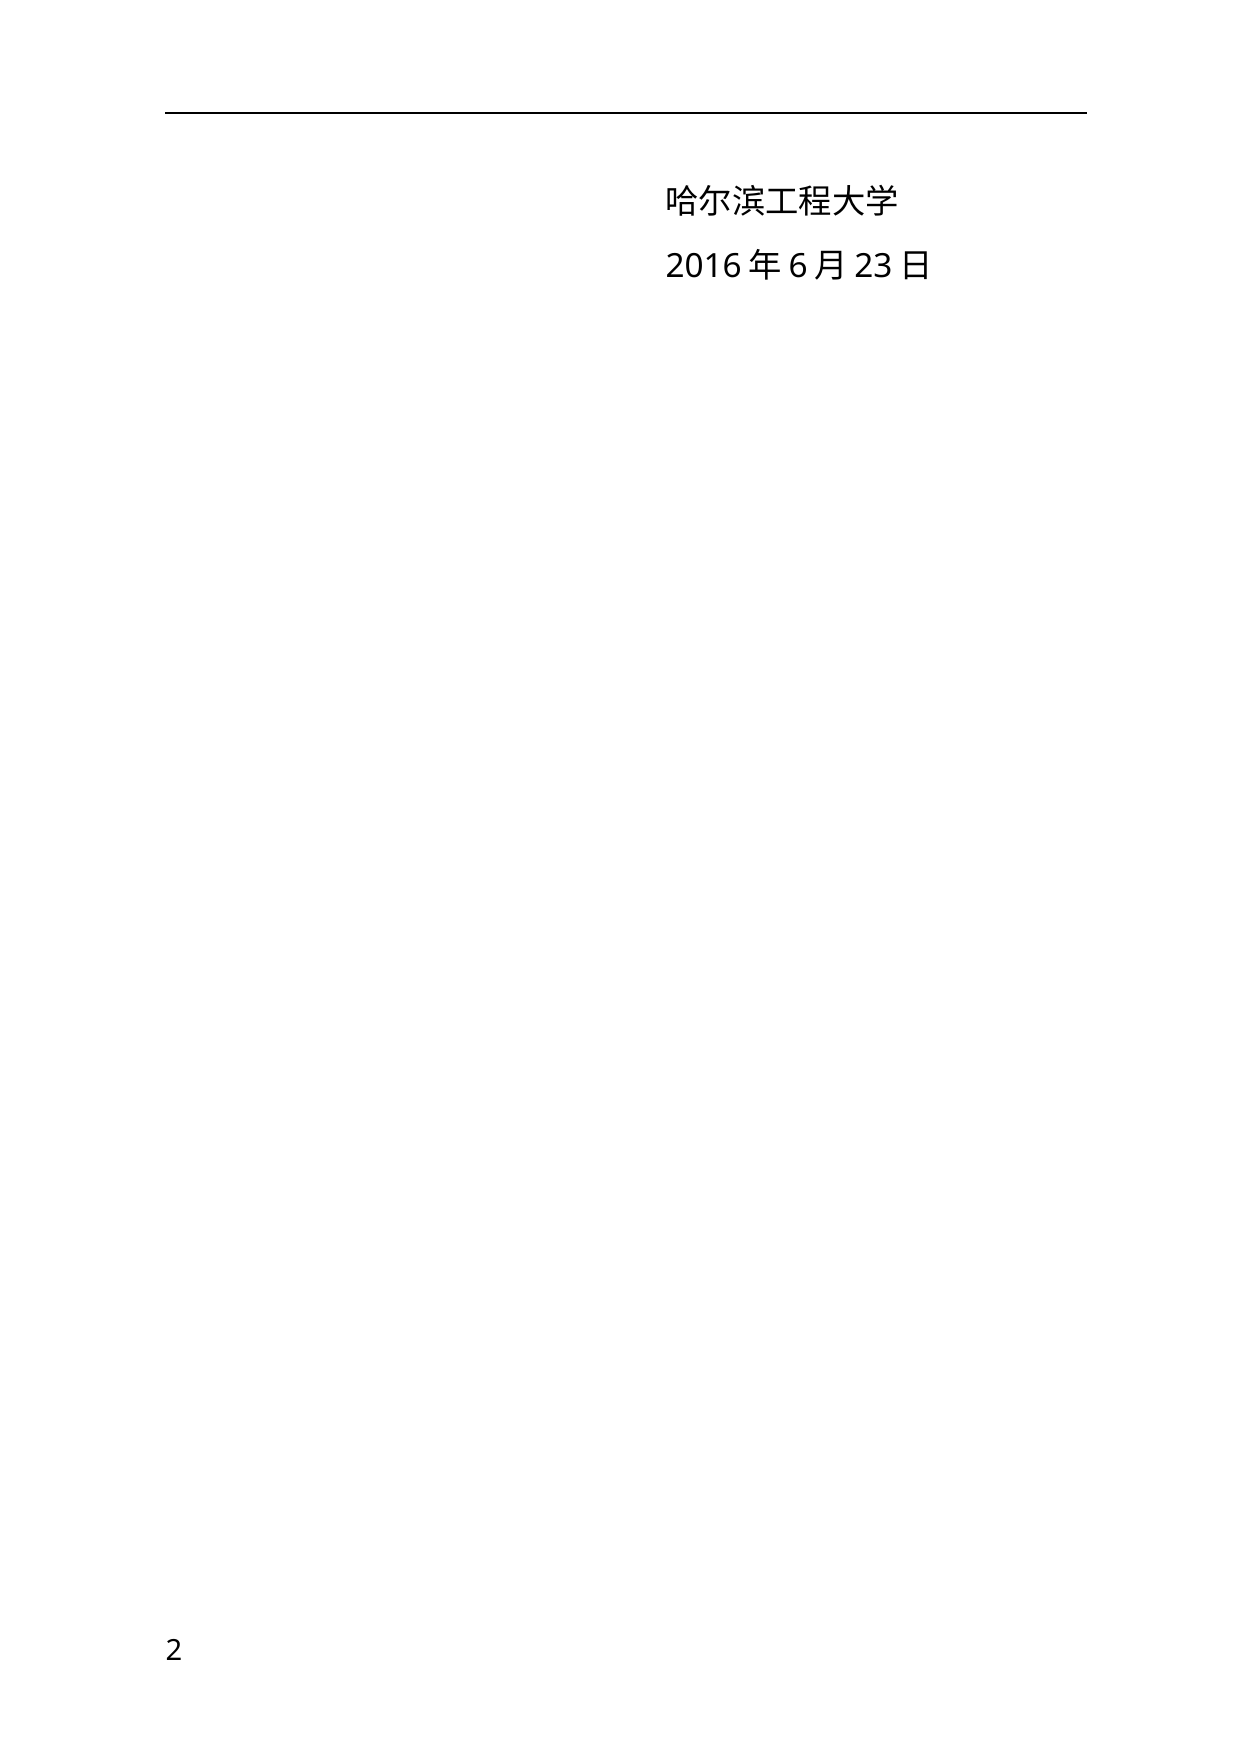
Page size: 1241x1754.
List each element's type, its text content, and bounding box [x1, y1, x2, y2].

text 哈尔滨工程大学 [165, 166, 1087, 231]
text 2016年6月23日 [165, 231, 1087, 296]
